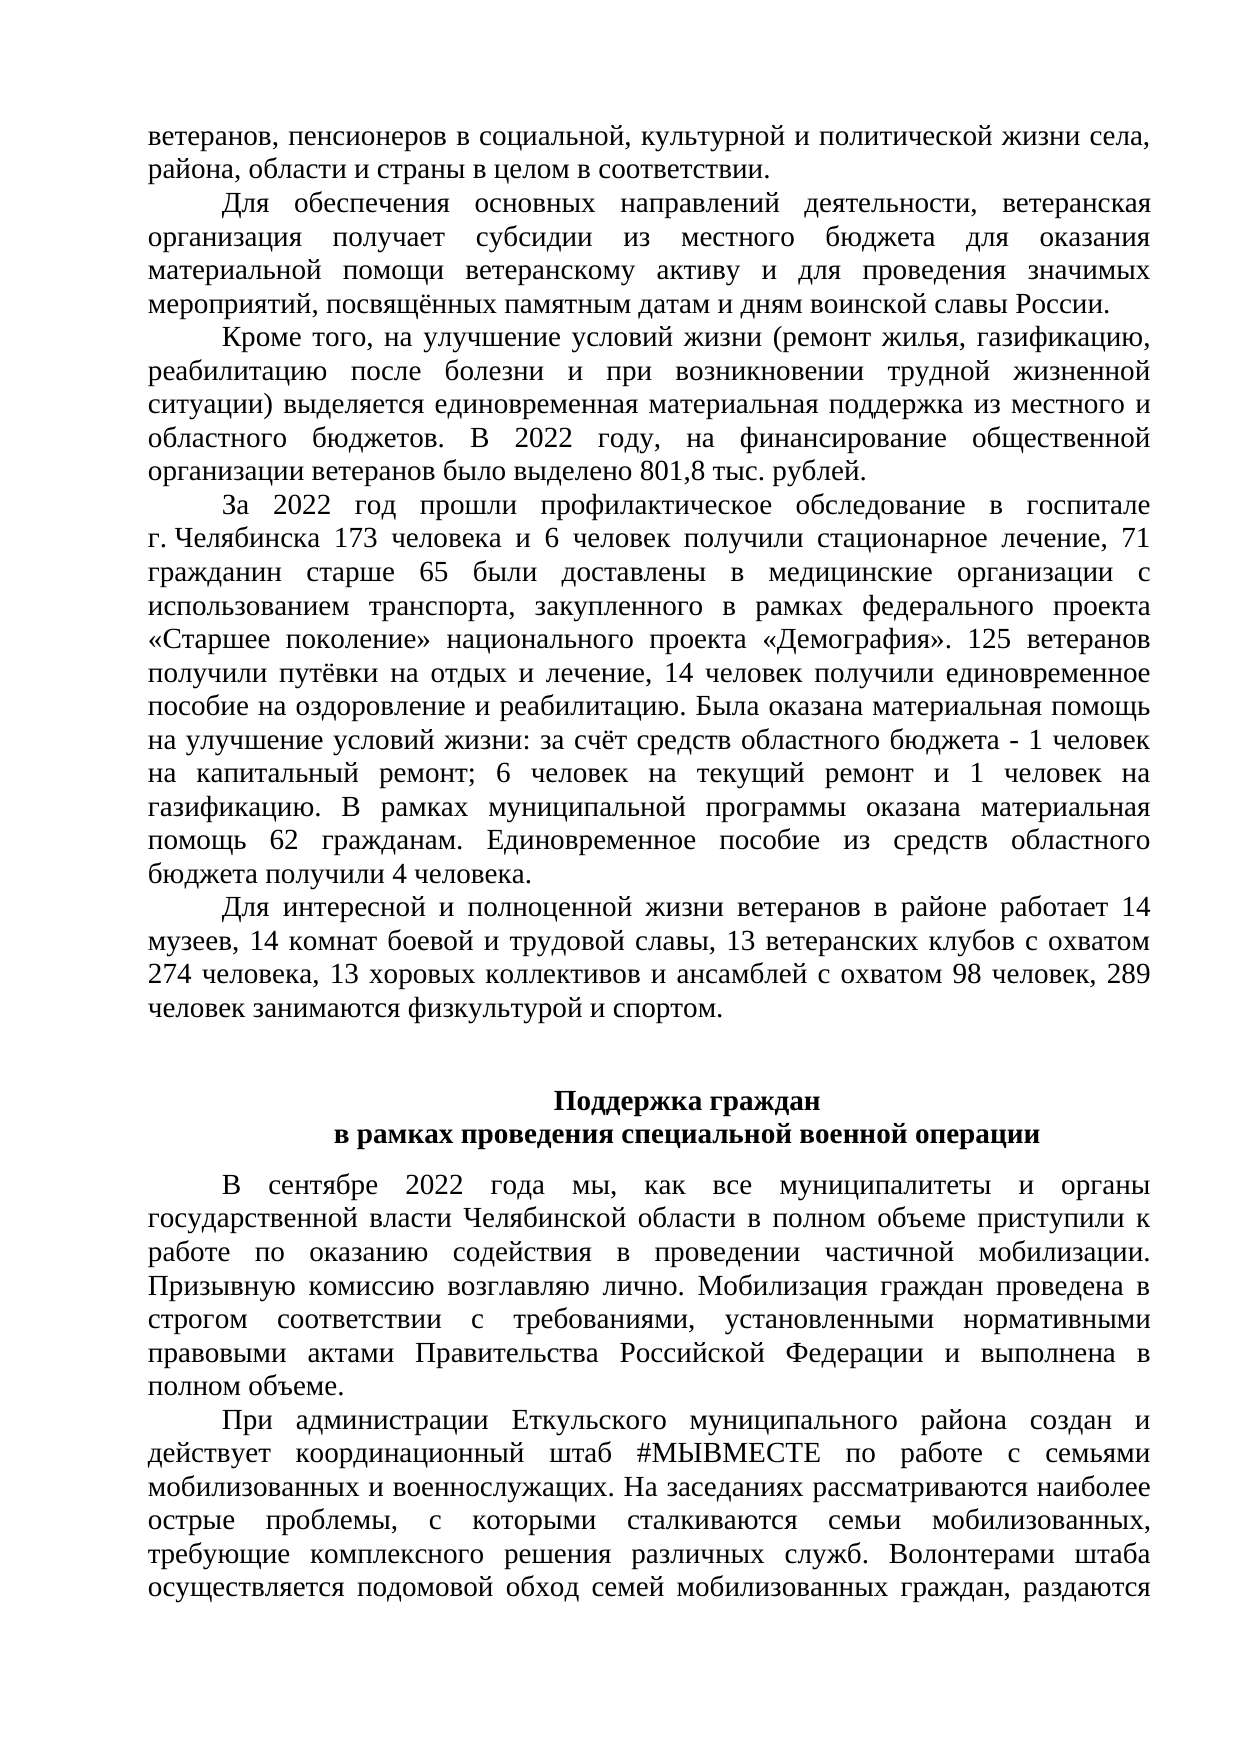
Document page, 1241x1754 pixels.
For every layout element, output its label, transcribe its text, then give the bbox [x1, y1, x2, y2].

text Для интересной и полноценной жизни ветеранов в районе работает 14 музеев, 14 комнат боевой и трудовой славы, 13 ветеранских клубов с охватом 274 человека, 13 хоровых коллективов и ансамблей с охватом 98 человек, 289 человек занимаются физкультурой и спортом. [148, 889, 1152, 1024]
text Для обеспечения основных направлений деятельности, ветеранская организация получает субсидии из местного бюджета для оказания материальной помощи ветеранскому активу и для проведения значимых мероприятий, посвящённых памятным датам и дням воинской славы России. [148, 185, 1152, 319]
text За 2022 год прошли профилактическое обследование в госпитале г. Челябинска 173 человека и 6 человек получили стационарное лечение, 71 гражданин старше 65 были доставлены в медицинские организации с использованием транспорта, закупленного в рамках федерального проекта «Старшее поколение» национального проекта «Демография». 125 ветеранов получили путёвки на отдых и лечение, 14 человек получили единовременное пособие на оздоровление и реабилитацию. Была оказана материальная помощь на улучшение условий жизни: за счёт средств областного бюджета - 1 человек на капитальный ремонт; 6 человек на текущий ремонт и 1 человек на газификацию. В рамках муниципальной программы оказана материальная помощь 62 гражданам. Единовременное пособие из средств областного бюджета получили 4 человека. [148, 487, 1152, 889]
list в рамках проведения специальной военной операции [223, 1117, 1152, 1150]
text Кроме того, на улучшение условий жизни (ремонт жилья, газификацию, реабилитацию после болезни и при возникновении трудной жизненной ситуации) выделяется единовременная материальная поддержка из местного и областного бюджетов. В 2022 году, на финансирование общественной организации ветеранов было выделено 801,8 тыс. рублей. [148, 319, 1152, 487]
text В сентябре 2022 года мы, как все муниципалитеты и органы государственной власти Челябинской области в полном объеме приступили к работе по оказанию содействия в проведении частичной мобилизации. Призывную комиссию возглавляю лично. Мобилизация граждан проведена в строгом соответствии с требованиями, установленными нормативными правовыми актами Правительства Российской Федерации и выполнена в полном объеме. [148, 1167, 1152, 1402]
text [148, 118, 1152, 185]
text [148, 1402, 1152, 1603]
list Поддержка граждан [223, 1083, 1152, 1117]
